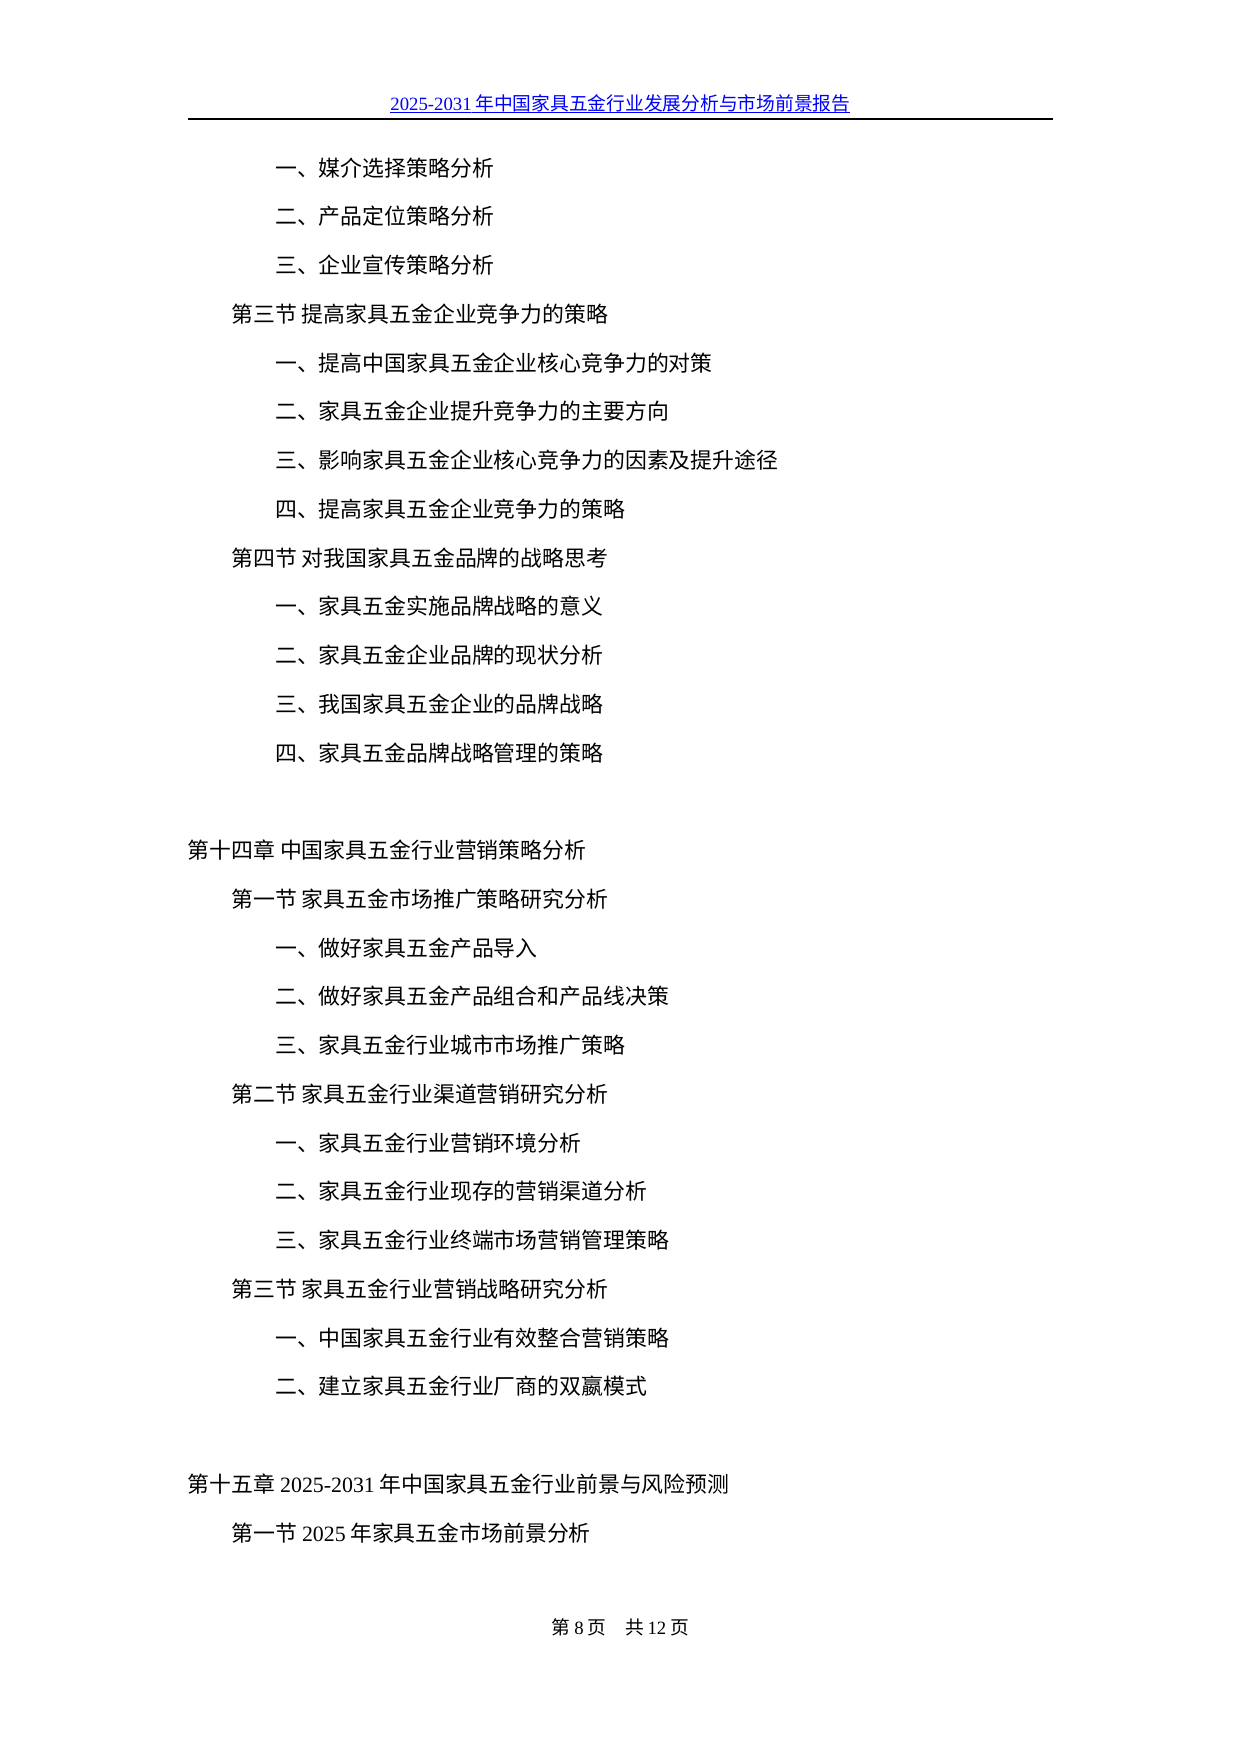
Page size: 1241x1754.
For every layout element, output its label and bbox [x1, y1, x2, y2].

text [187, 150, 1053, 1548]
